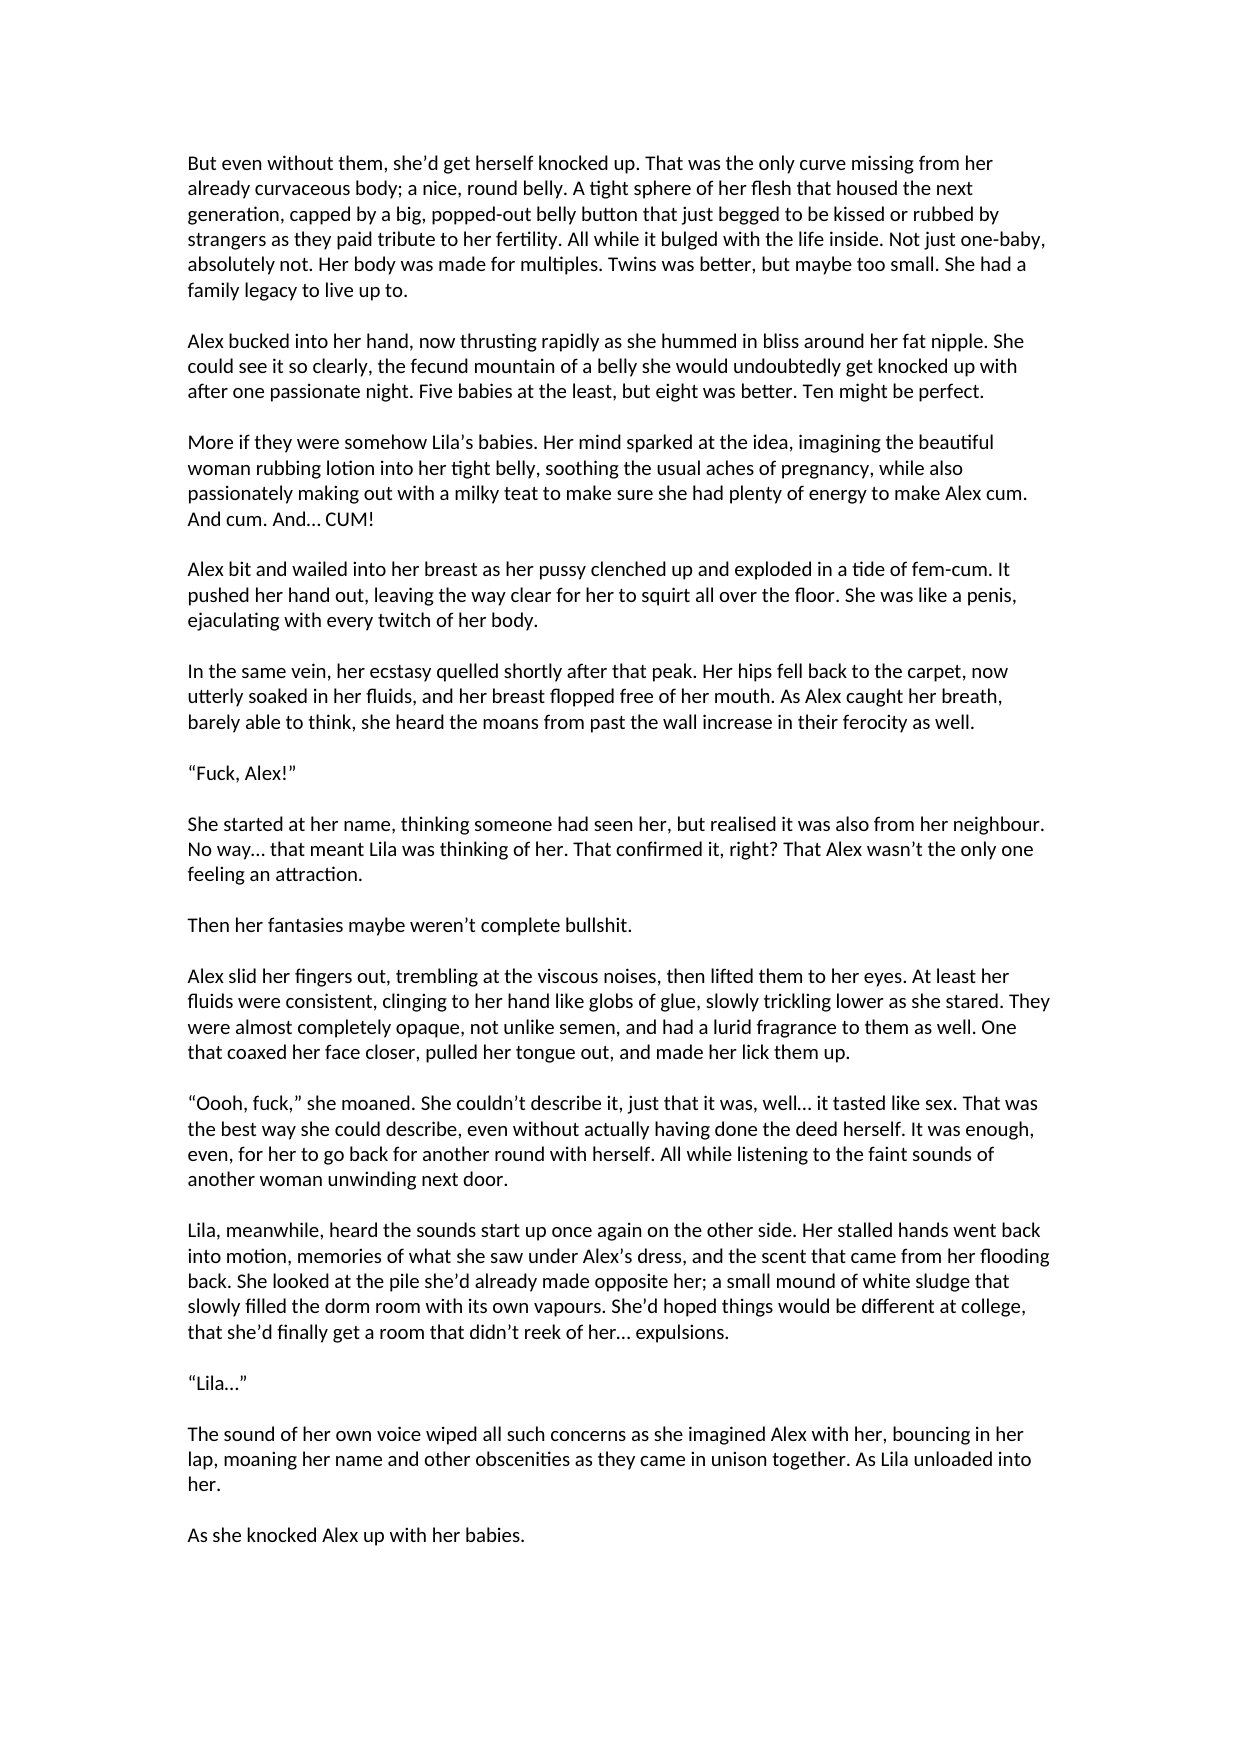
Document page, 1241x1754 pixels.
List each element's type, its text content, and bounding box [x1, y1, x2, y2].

text Alex bucked into her hand, now thrusting rapidly as she hummed in bliss around her fat nipple. She could see it so clearly, the fecund mountain of a belly she would undoubtedly get knocked up with after one passionate night. Five babies at the least, but eight was better. Ten might be perfect. [187, 328, 1053, 404]
text Then her fantasies maybe weren’t complete bullshit. [187, 912, 1053, 938]
text Lila, meanwhile, heard the sounds start up once again on the other side. Her stalled hands went back into motion, memories of what she saw under Alex’s dress, and the scent that came from her flooding back. She looked at the pile she’d already made opposite her; a small mound of white sludge that slowly filled the dorm room with its own vapours. She’d hoped things would be different at college, that she’d finally get a room that didn’t reek of her… expulsions. [187, 1217, 1053, 1344]
text In the same vein, her ecstasy quelled shortly after that peak. Her hips fell back to the carpet, now utterly soaked in her fluids, and her breast flopped free of her mouth. As Alex caught her breath, barely able to think, she heard the moans from past the wall increase in their ferocity as well. [187, 658, 1053, 734]
text She started at her name, thinking someone had seen her, but realised it was also from her neighbour. No way… that meant Lila was thinking of her. That confirmed it, right? That Alex wasn’t the only one feeling an attraction. [187, 811, 1053, 887]
text As she knocked Alex up with her babies. [187, 1522, 1053, 1548]
text “Oooh, fuck,” she moaned. She couldn’t describe it, just that it was, well… it tasted like sex. That was the best way she could describe, even without actually having done the deed herself. It was enough, even, for her to go back for another round with herself. All while listening to the faint sounds of another woman unwinding next door. [187, 1090, 1053, 1192]
text Alex bit and wailed into her breast as her pussy clenched up and exploded in a tide of fem-cum. It pushed her hand out, leaving the way clear for her to squirt all over the floor. She was like a penis, ejaculating with every twitch of her body. [187, 557, 1053, 633]
text The sound of her own voice wiped all such concerns as she imagined Alex with her, bouncing in her lap, moaning her name and other obscenities as they came in unison together. As Lila unloaded into her. [187, 1421, 1053, 1497]
text “Fuck, Alex!” [187, 760, 1053, 785]
text But even without them, she’d get herself knocked up. That was the only curve missing from her already curvaceous body; a nice, round belly. A tight sphere of her flesh that housed the next generation, capped by a big, popped-out belly button that just begged to be kissed or rubbed by strangers as they paid tribute to her fertility. All while it bulged with the life inside. Not just one-baby, absolutely not. Her body was made for multiples. Twins was better, but maybe too small. She had a family legacy to live up to. [187, 150, 1053, 302]
text More if they were somehow Lila’s babies. Her mind sparked at the idea, imagining the beautiful woman rubbing lotion into her tight belly, soothing the usual aches of pregnancy, while also passionately making out with a milky teat to make sure she had plenty of energy to make Alex cum. And cum. And… CUM! [187, 429, 1053, 531]
text Alex slid her fingers out, trembling at the viscous noises, then lifted them to her eyes. At least her fluids were consistent, clinging to her hand like globs of glue, slowly trickling lower as she stared. They were almost completely opaque, not unlike semen, and had a lurid fragrance to them as well. One that coaxed her face closer, pulled her tongue out, and made her lick them up. [187, 963, 1053, 1065]
text “Lila…” [187, 1370, 1053, 1395]
